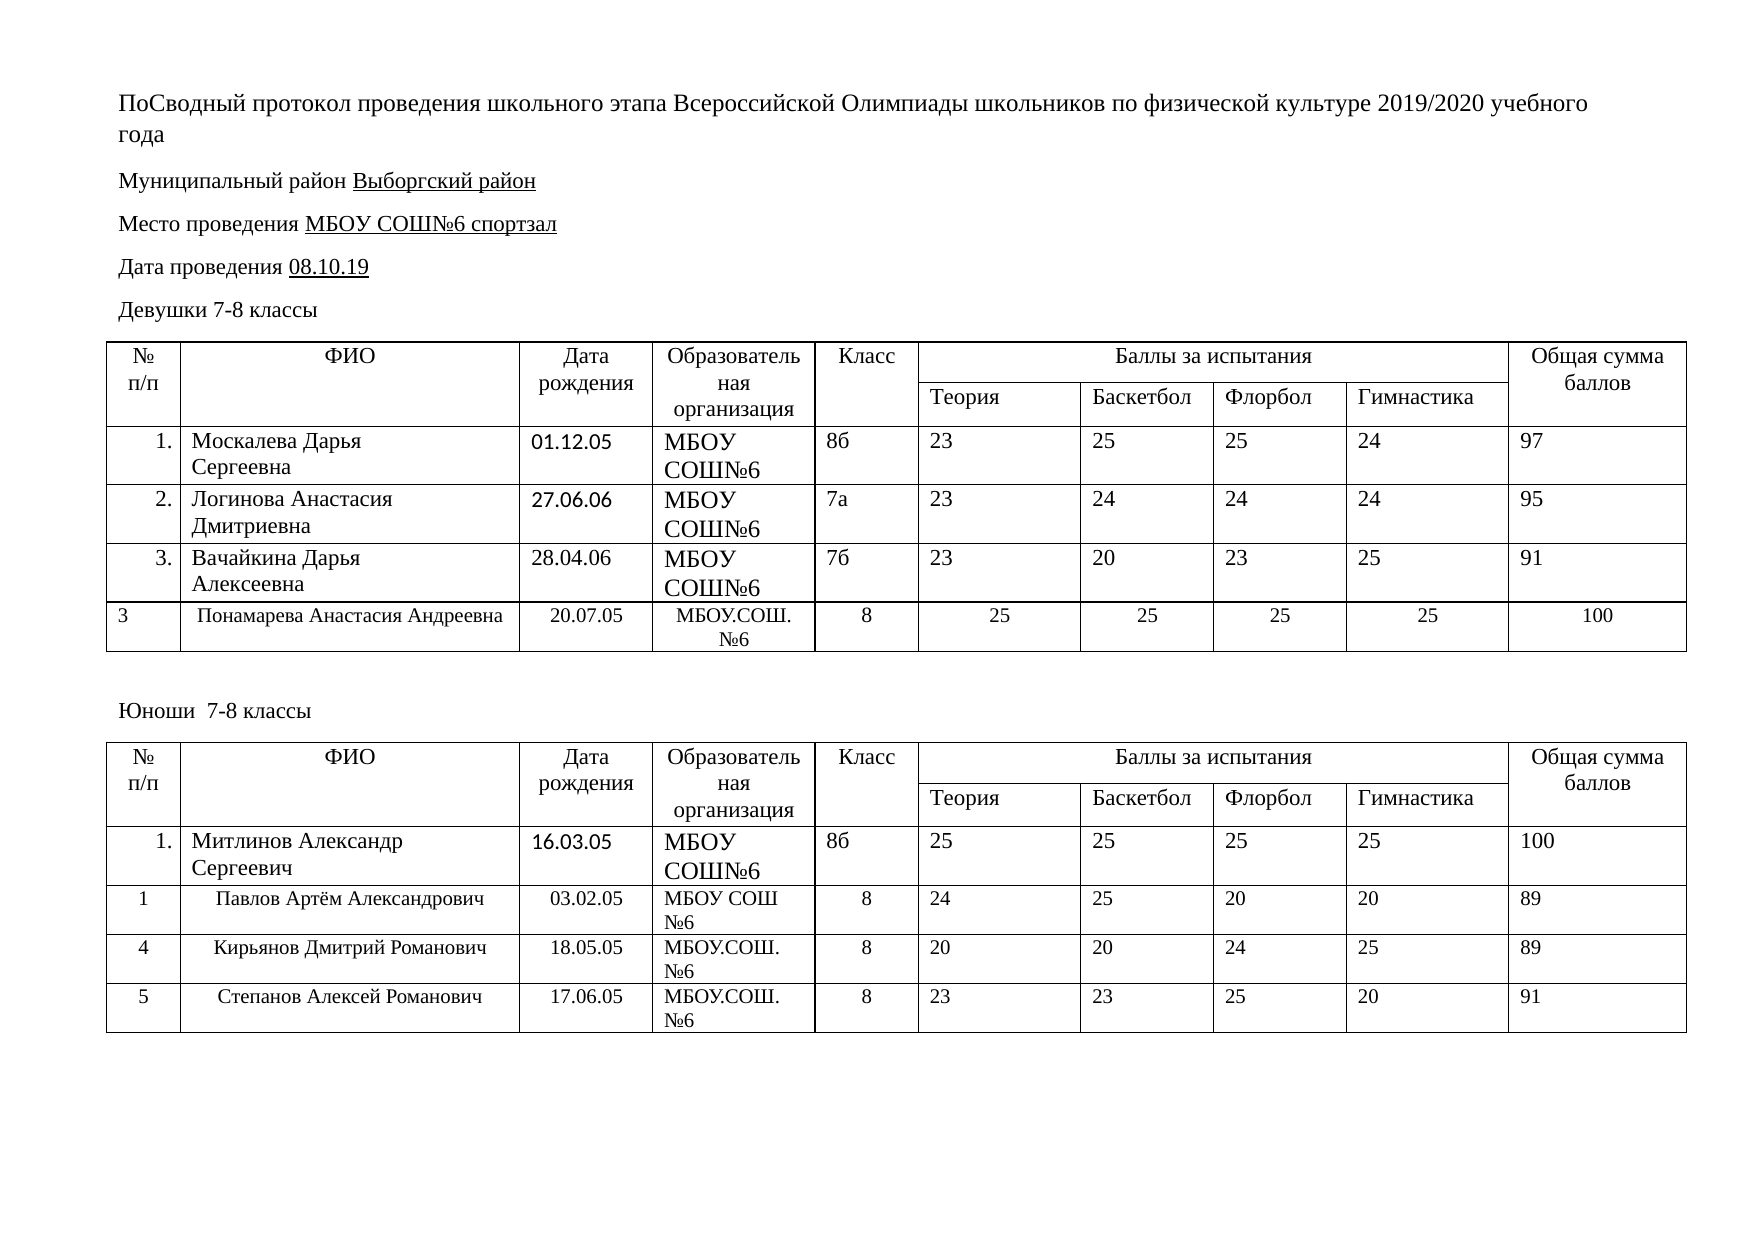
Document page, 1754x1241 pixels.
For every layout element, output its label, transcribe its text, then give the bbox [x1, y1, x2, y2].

table_cell 24 [1347, 427, 1508, 484]
table_cell 28.04.06 [520, 544, 652, 601]
table_cell МБОУ СОШ№6 [653, 485, 814, 543]
table_cell 18.05.05 [520, 935, 652, 983]
table_cell 20 [1214, 886, 1346, 934]
table_cell 25 [1214, 827, 1346, 885]
table_header ФИО [181, 743, 519, 826]
table_cell 100 [1509, 603, 1686, 651]
table_cell 20.07.05 [520, 603, 652, 651]
table_cell МБОУ СОШ№6 [653, 827, 814, 885]
table_header Дата рождения [520, 343, 652, 426]
table_cell 8 [816, 935, 918, 983]
table_cell [107, 485, 180, 543]
table_cell 25 [1347, 603, 1508, 651]
table_cell 25 [1081, 603, 1213, 651]
table_cell 17.06.05 [520, 984, 652, 1032]
table_cell 89 [1509, 886, 1686, 934]
table_cell [107, 544, 180, 601]
table_cell Москалева Дарья Сергеевна [181, 427, 519, 484]
table_cell МБОУ СОШ№6 [653, 544, 814, 601]
table_cell 8б [816, 827, 918, 885]
text Юноши 7-8 классы [118, 697, 1636, 723]
table_cell МБОУ.СОШ. №6 [653, 603, 814, 651]
table_cell 23 [919, 485, 1080, 543]
table_cell 97 [1509, 427, 1686, 484]
table_cell 16.03.05 [520, 827, 652, 885]
table_cell [107, 427, 180, 484]
table_cell 8 [816, 984, 918, 1032]
table_cell 25 [919, 827, 1080, 885]
table_cell 91 [1509, 544, 1686, 601]
table_header Образовательная организация [653, 343, 814, 426]
table_cell МБОУ СОШ№6 [653, 427, 814, 484]
table_cell 8 [816, 603, 918, 651]
text Место проведения МБОУ СОШ№6 спортзал [118, 210, 1636, 237]
table_cell Гимнастика [1347, 383, 1508, 426]
table_cell 1 [107, 886, 180, 934]
text Муниципальный район Выборгский район [118, 167, 1636, 194]
table_cell 20 [1347, 886, 1508, 934]
table_cell 95 [1509, 485, 1686, 543]
table_header Баллы за испытания [919, 743, 1508, 782]
table_cell 23 [919, 544, 1080, 601]
text Дата проведения 08.10.19 [118, 253, 1636, 280]
table_cell МБОУ.СОШ. №6 [653, 935, 814, 983]
table_cell 91 [1509, 984, 1686, 1032]
table_cell Флорбол [1214, 784, 1346, 826]
table_cell Теория [919, 784, 1080, 826]
table_header Образовательная организация [653, 743, 814, 826]
table_cell Павлов Артём Александрович [181, 886, 519, 934]
table_cell 20 [1347, 984, 1508, 1032]
table_cell 27.06.06 [520, 485, 652, 543]
table_cell 7б [816, 544, 918, 601]
table_header Класс [816, 743, 918, 826]
table_cell Понамарева Анастасия Андреевна [181, 603, 519, 651]
table_cell 23 [1081, 984, 1213, 1032]
table_cell Гимнастика [1347, 784, 1508, 826]
table_cell 03.02.05 [520, 886, 652, 934]
table_header № п/п [107, 343, 180, 426]
table_cell 20 [919, 935, 1080, 983]
table_cell 25 [1347, 827, 1508, 885]
table_header № п/п [107, 743, 180, 826]
table_cell 25 [1214, 427, 1346, 484]
table_cell 25 [1081, 886, 1213, 934]
table_cell 89 [1509, 935, 1686, 983]
table_cell 20 [1081, 935, 1213, 983]
table_cell Логинова Анастасия Дмитриевна [181, 485, 519, 543]
table_cell Баскетбол [1081, 784, 1213, 826]
table_cell МБОУ СОШ №6 [653, 886, 814, 934]
table_cell 25 [1214, 603, 1346, 651]
table_header Класс [816, 343, 918, 426]
table_header Дата рождения [520, 743, 652, 826]
table_header ФИО [181, 343, 519, 426]
table_cell 25 [919, 603, 1080, 651]
table_header Общая сумма баллов [1509, 343, 1686, 426]
table_cell 23 [919, 984, 1080, 1032]
table_cell 100 [1509, 827, 1686, 885]
text ПоСводный протокол проведения школьного этапа Всероссийской Олимпиады школьников по физической культуре 2019/2020 учебного года [118, 88, 1636, 148]
table_cell 8б [816, 427, 918, 484]
table_cell 24 [919, 886, 1080, 934]
table_cell Флорбол [1214, 383, 1346, 426]
table_cell 8 [816, 886, 918, 934]
table_cell МБОУ.СОШ. №6 [653, 984, 814, 1032]
table_cell 23 [919, 427, 1080, 484]
table_cell 25 [1347, 935, 1508, 983]
table_cell 25 [1347, 544, 1508, 601]
table_cell 25 [1214, 984, 1346, 1032]
table_cell 4 [107, 935, 180, 983]
table_cell 24 [1214, 935, 1346, 983]
text Девушки 7-8 классы [118, 296, 1636, 323]
table_cell Митлинов Александр Сергеевич [181, 827, 519, 885]
table_cell 24 [1214, 485, 1346, 543]
table_cell 25 [1081, 427, 1213, 484]
table_header Баллы за испытания [919, 343, 1508, 382]
table_cell 25 [1081, 827, 1213, 885]
table_cell 7а [816, 485, 918, 543]
table_cell [107, 827, 180, 885]
table_cell 3 [107, 603, 180, 651]
table_cell Теория [919, 383, 1080, 426]
table_cell 23 [1214, 544, 1346, 601]
table_cell Кирьянов Дмитрий Романович [181, 935, 519, 983]
table_header Общая сумма баллов [1509, 743, 1686, 826]
table_cell 01.12.05 [520, 427, 652, 484]
table_cell Баскетбол [1081, 383, 1213, 426]
table_cell 5 [107, 984, 180, 1032]
table_cell 20 [1081, 544, 1213, 601]
table_cell 24 [1347, 485, 1508, 543]
table_cell Степанов Алексей Романович [181, 984, 519, 1032]
table_cell Вачайкина Дарья Алексеевна [181, 544, 519, 601]
table_cell 24 [1081, 485, 1213, 543]
